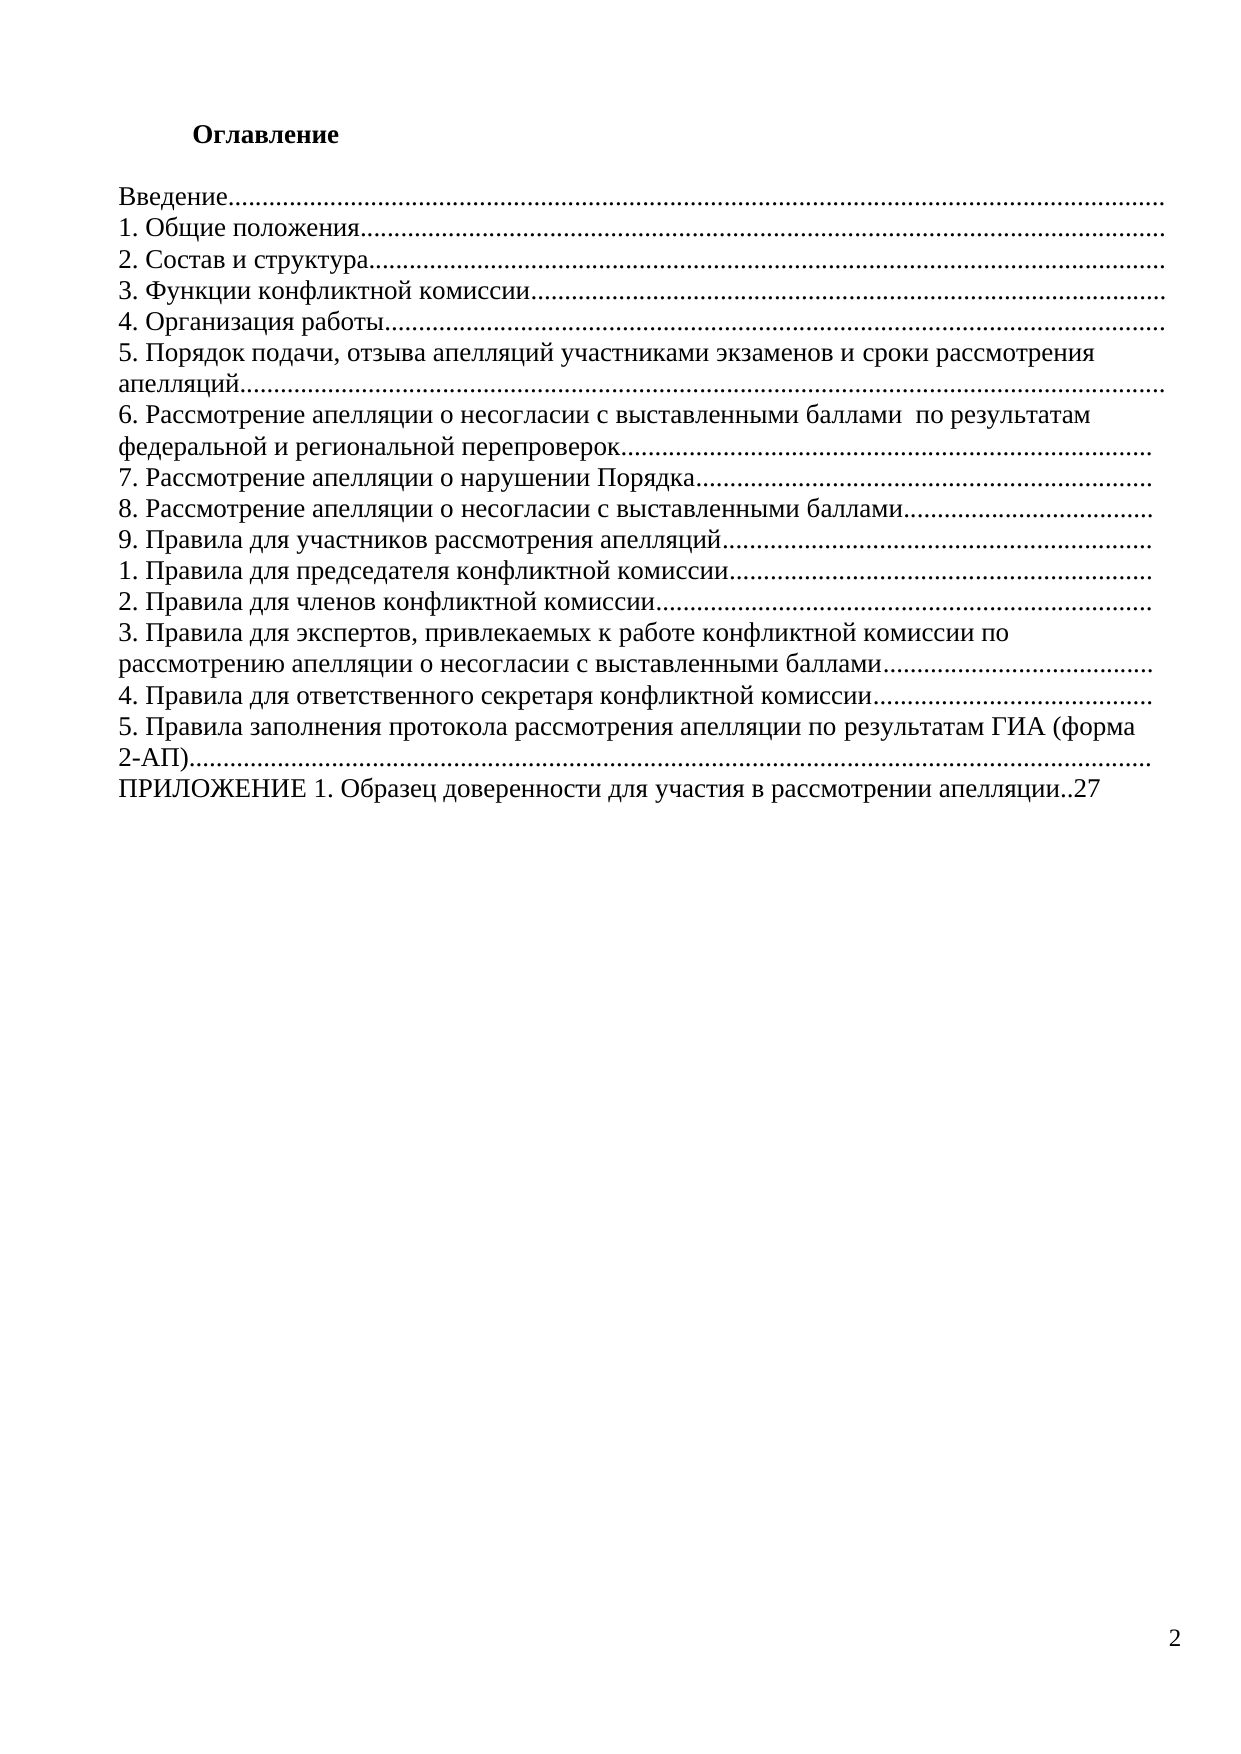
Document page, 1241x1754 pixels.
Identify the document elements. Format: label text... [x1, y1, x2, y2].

text 3. Правила для экспертов, привлекаемых к работе конфликтной комиссии по рассмотрению апелляции о несогласии с выставленными баллами 18 [118, 616, 1152, 679]
text 3. Функции конфликтной комиссии 8 [118, 274, 1152, 305]
text 2. Состав и структура 7 [118, 243, 1152, 274]
text Оглавление [118, 118, 1181, 149]
text 5. Правила заполнения протокола рассмотрения апелляции по результатам ГИА (форма 2-АП) 21 [118, 710, 1152, 772]
text 4. Организация работы 8 [118, 305, 1152, 336]
text 7. Рассмотрение апелляции о нарушении Порядка 11 [118, 461, 1152, 492]
text 9. Правила для участников рассмотрения апелляций 15 [118, 523, 1152, 554]
text 4. Правила для ответственного секретаря конфликтной комиссии 19 [118, 679, 1152, 710]
text 1. Правила для председателя конфликтной комиссии 15 [118, 554, 1152, 585]
text 1. Общие положения 6 [118, 212, 1152, 243]
text 6. Рассмотрение апелляции о несогласии с выставленными баллами по результатам федеральной и региональной перепроверок 10 [118, 398, 1152, 461]
text 2. Правила для членов конфликтной комиссии 17 [118, 585, 1152, 616]
text Введение 5 [118, 180, 1152, 212]
text 8. Рассмотрение апелляции о несогласии с выставленными баллами 12 [118, 492, 1152, 523]
text ПРИЛОЖЕНИЕ 1. Образец доверенности для участия в рассмотрении апелляции..27 [118, 772, 1181, 803]
text 5. Порядок подачи, отзыва апелляций участниками экзаменов и сроки рассмотрения апелляций 9 [118, 336, 1152, 398]
